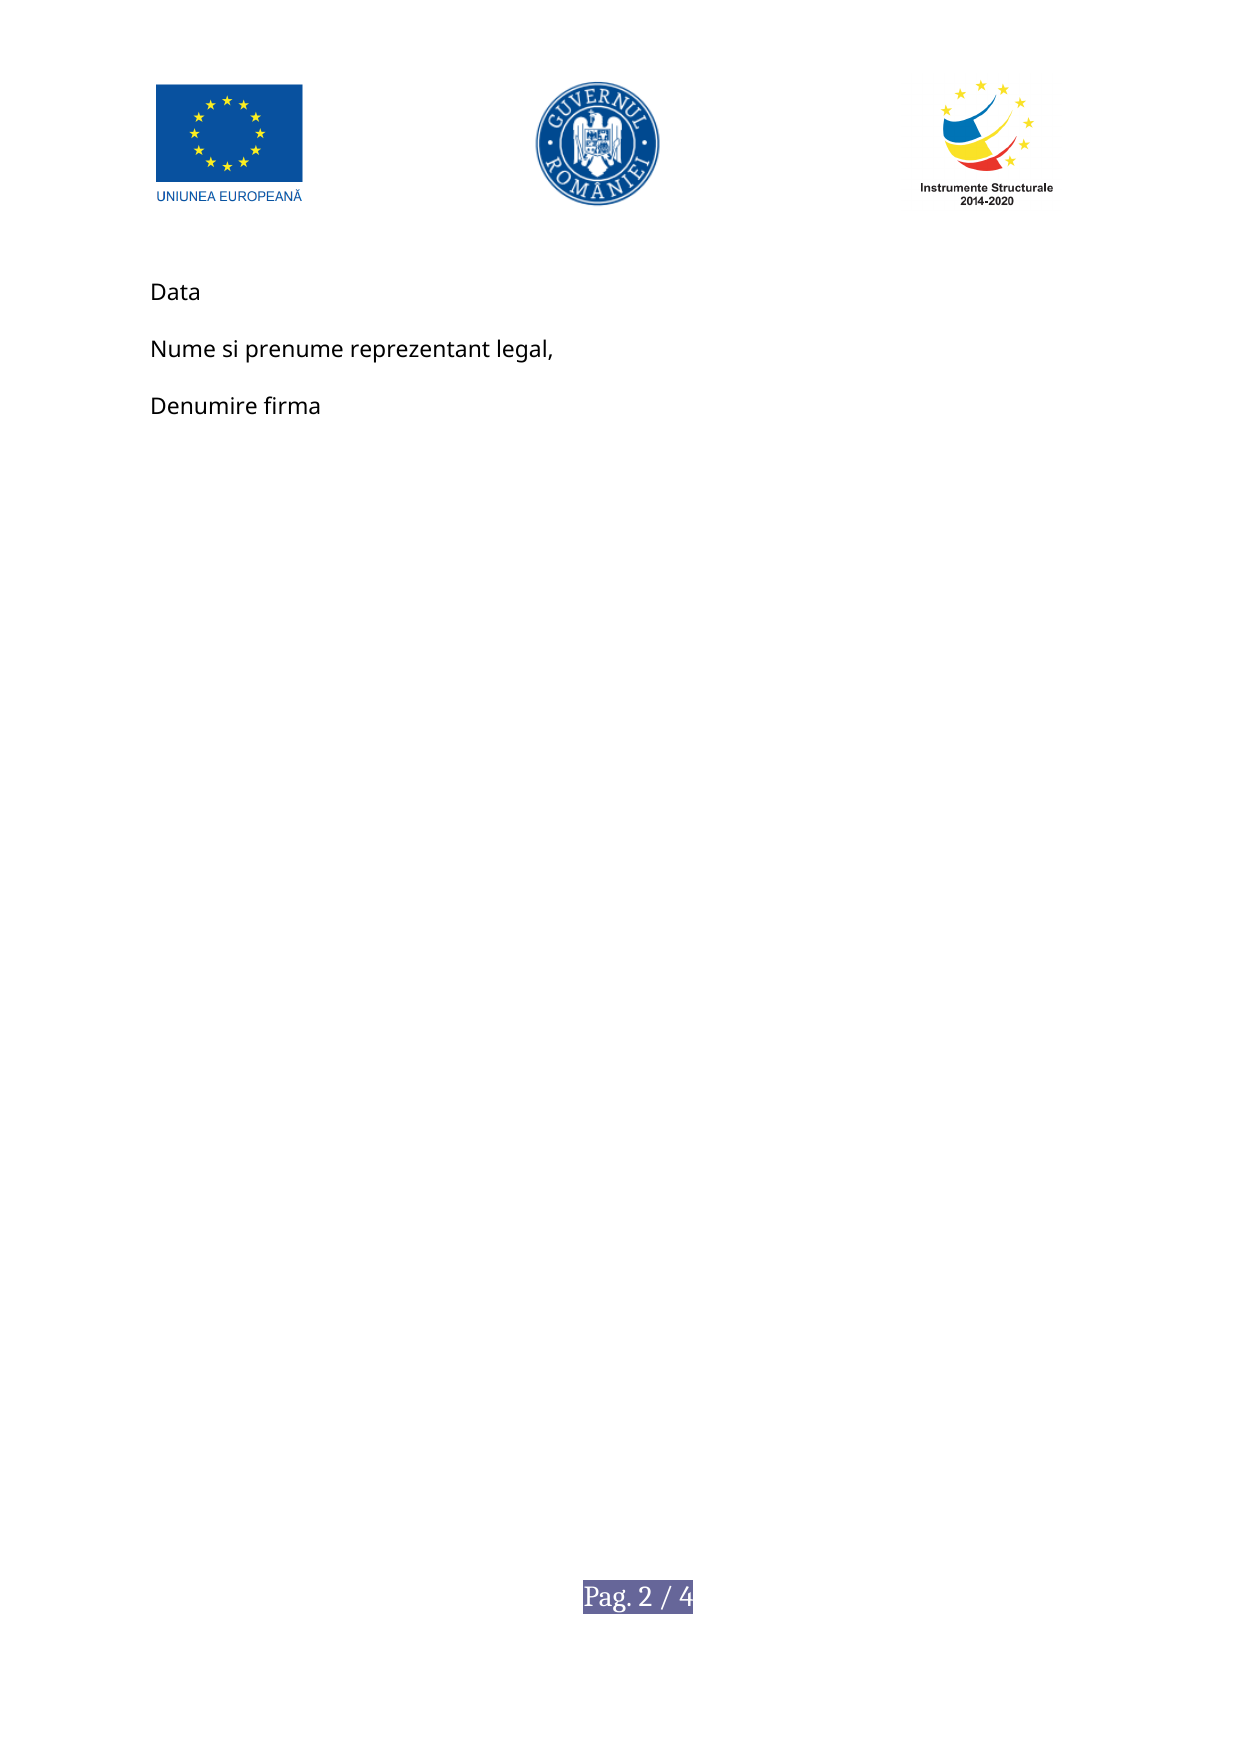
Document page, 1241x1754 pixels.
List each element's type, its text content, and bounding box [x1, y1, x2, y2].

picture [901, 73, 1063, 211]
text Denumire firma [150, 390, 1090, 421]
picture [146, 78, 309, 211]
picture [522, 73, 672, 221]
text Nume si prenume reprezentant legal, [150, 333, 1090, 364]
text Data [150, 276, 1090, 307]
